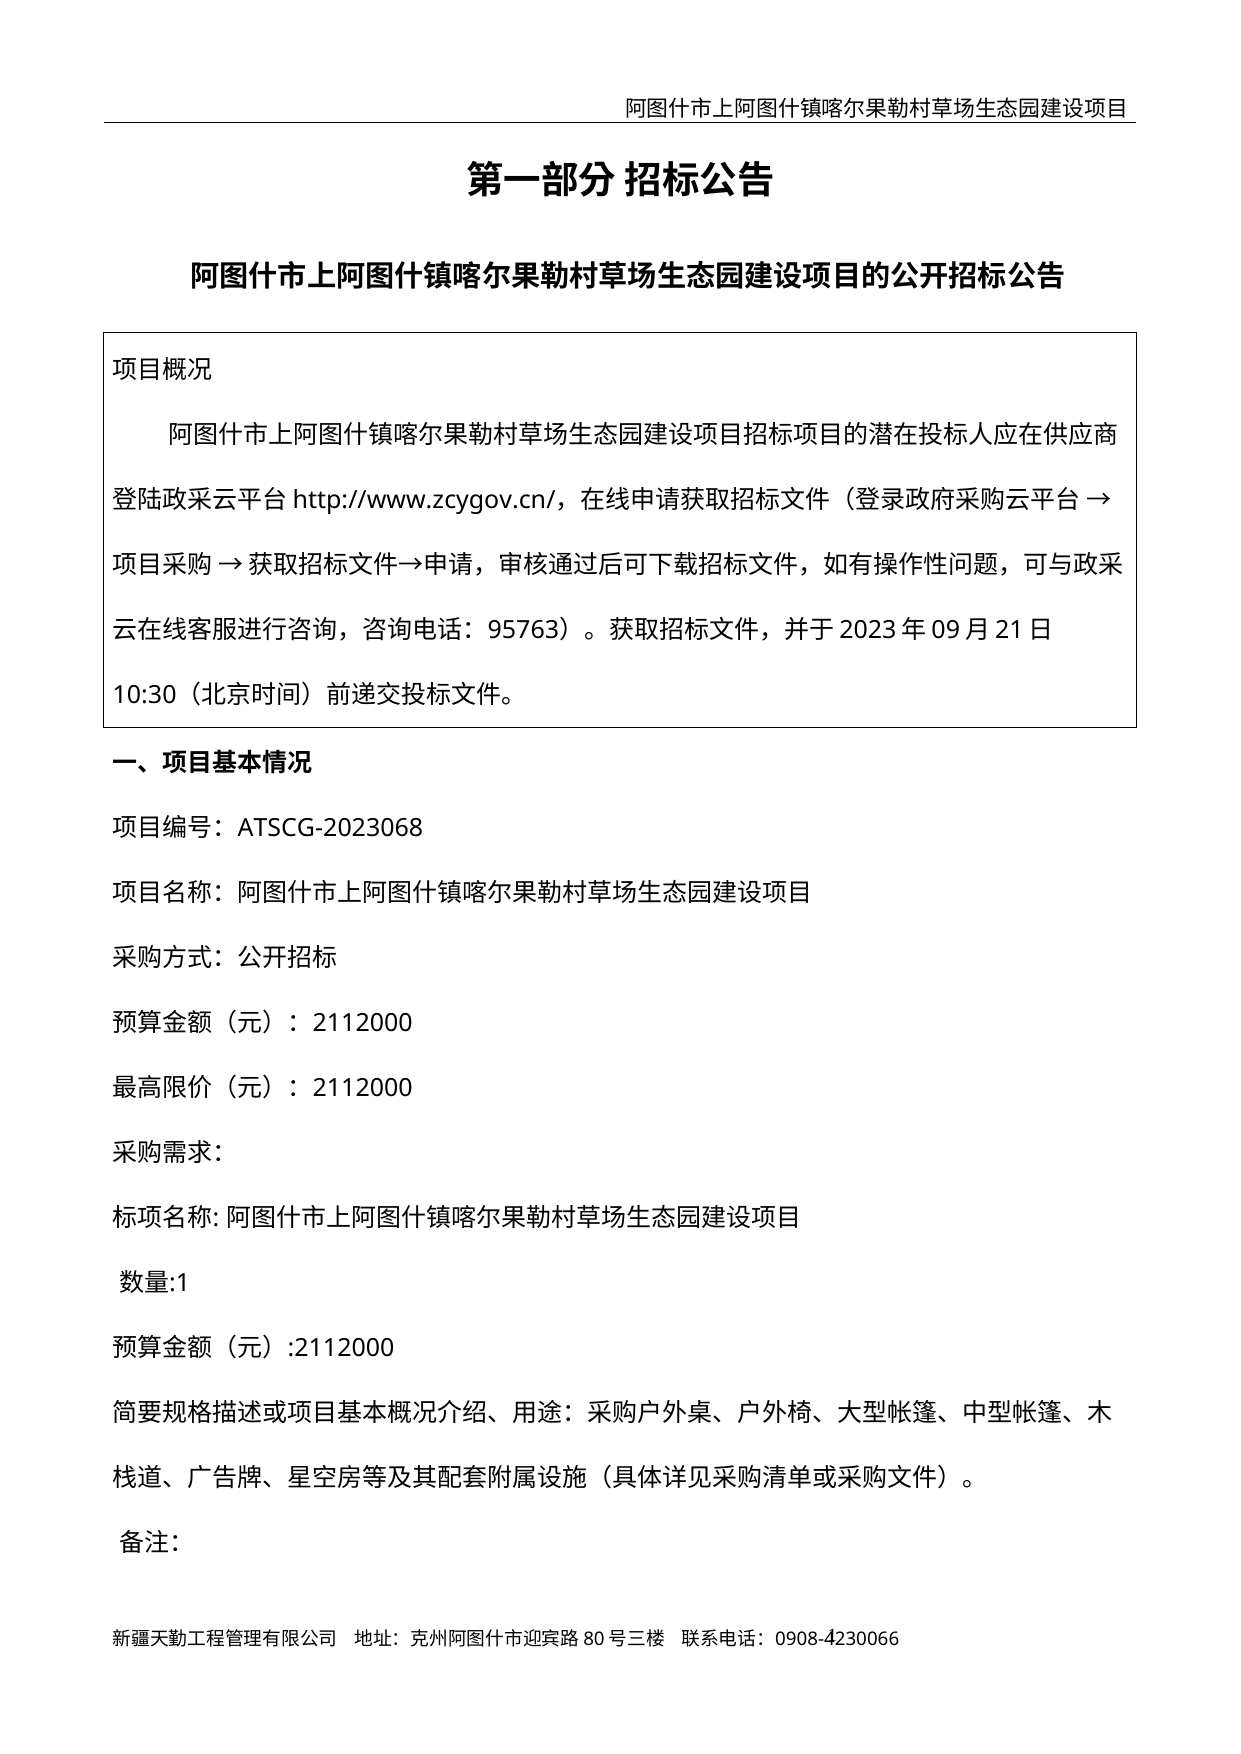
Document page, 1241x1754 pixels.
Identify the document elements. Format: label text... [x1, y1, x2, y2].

subtitle 第一部分 招标公告 [112, 145, 1128, 210]
text 阿图什市上阿图什镇喀尔果勒村草场生态园建设项目招标项目的潜在投标人应在供应商登陆政采云平台http://www.zcygov.cn/，在线申请获取招标文件（登录政府采购云平台 → 项目采购 → 获取招标文件→申请，审核通过后可下载招标文件，如有操作性问题，可与政采云在线客服进行咨询，咨询电话：95763）。获取招标文件，并于2023年09月21日 10:30（北京时间）前递交投标文件。 [104, 397, 1136, 727]
text 一、项目基本情况 [112, 728, 1128, 793]
text 项目编号：ATSCG-2023068 [112, 793, 1128, 858]
text 项目概况 [104, 333, 1136, 397]
text 项目名称：阿图什市上阿图什镇喀尔果勒村草场生态园建设项目 [112, 858, 1128, 923]
text 采购方式：公开招标 [112, 923, 1128, 988]
text 预算金额（元）：2112000 [112, 988, 1128, 1053]
text 简要规格描述或项目基本概况介绍、用途：采购户外桌、户外椅、大型帐篷、中型帐篷、木栈道、广告牌、星空房等及其配套附属设施（具体详见采购清单或采购文件）。 [112, 1378, 1128, 1508]
text 采购需求： [112, 1118, 1128, 1183]
text 最高限价（元）：2112000 [112, 1053, 1128, 1118]
text 备注： [112, 1508, 1128, 1573]
text 阿图什市上阿图什镇喀尔果勒村草场生态园建设项目的公开招标公告 [112, 241, 1128, 306]
text 数量:1 [112, 1248, 1128, 1313]
text 预算金额（元）:2112000 [112, 1313, 1128, 1378]
text 标项名称: 阿图什市上阿图什镇喀尔果勒村草场生态园建设项目 [112, 1183, 1128, 1248]
